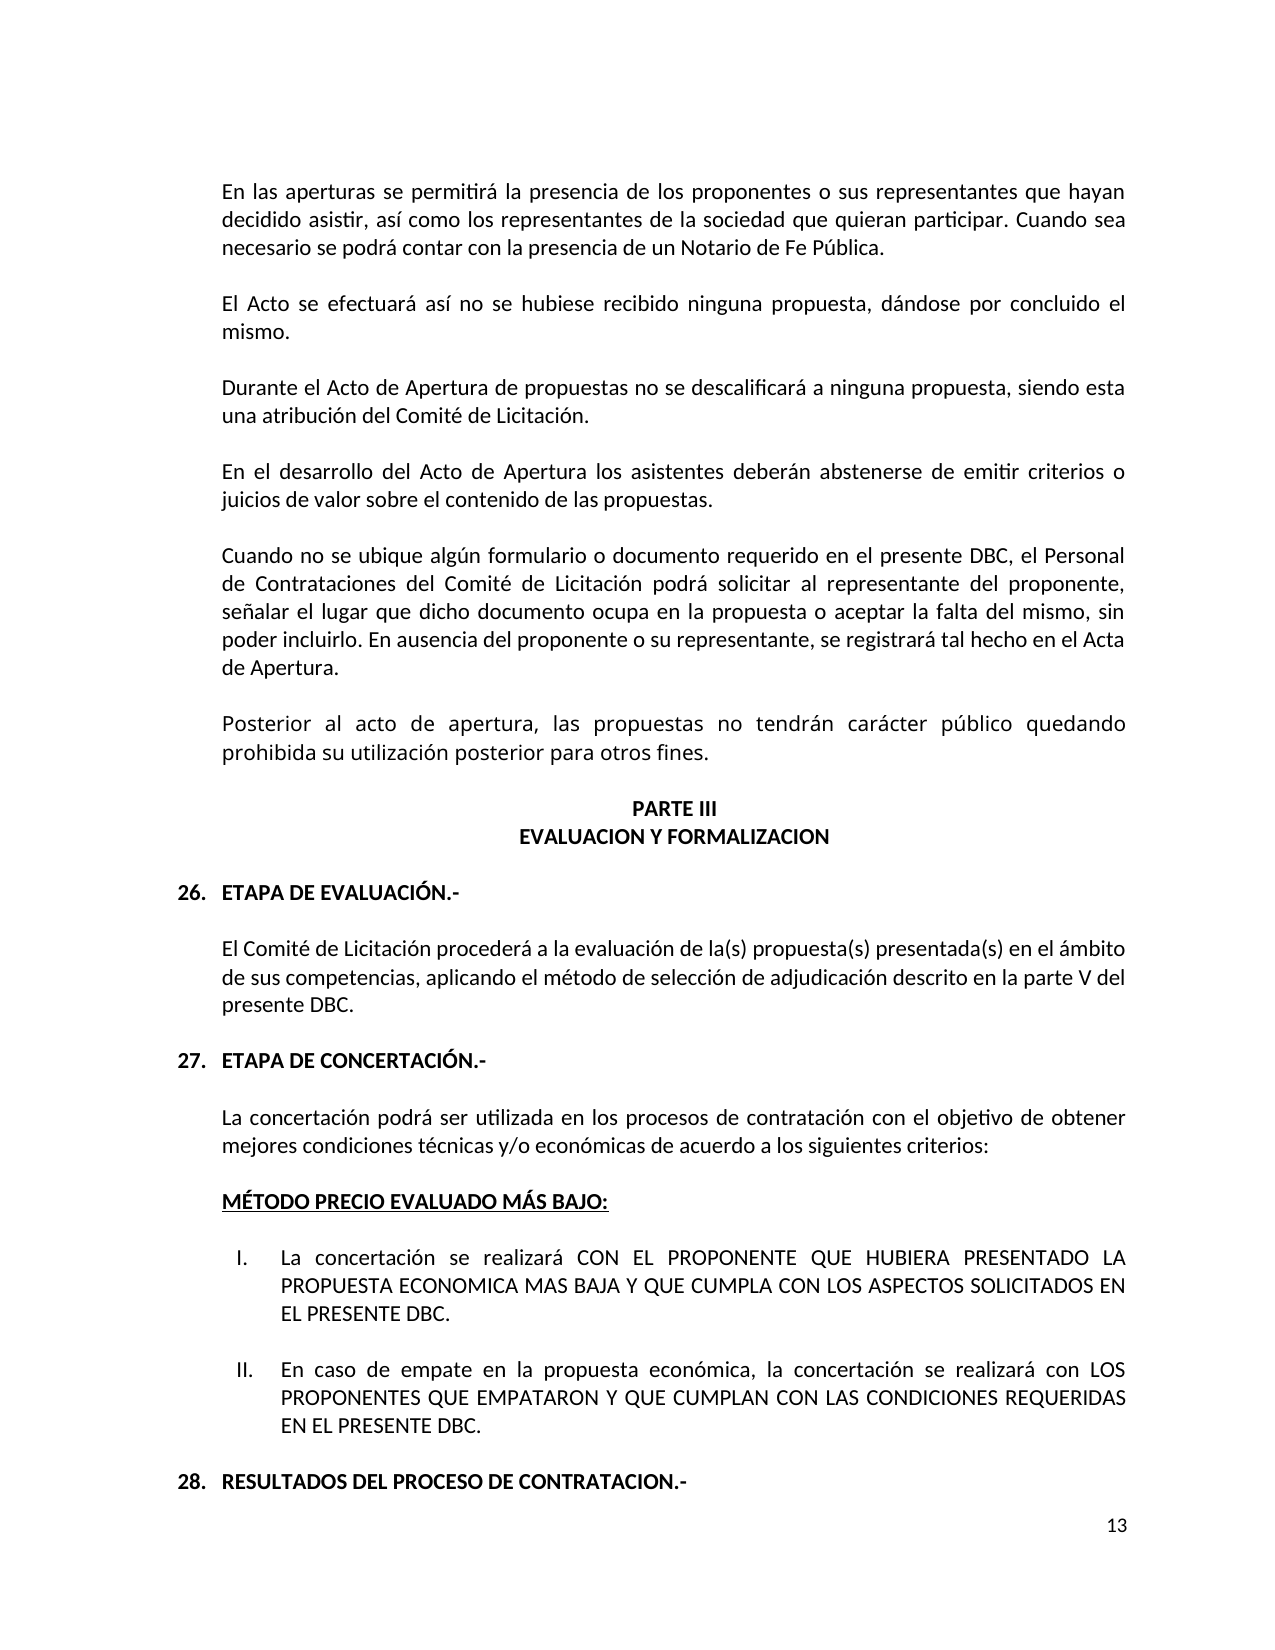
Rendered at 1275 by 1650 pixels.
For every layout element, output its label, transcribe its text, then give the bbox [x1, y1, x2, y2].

list RESULTADOS DEL PROCESO DE CONTRATACION.- [177, 1467, 1127, 1495]
text Cuando no se ubique algún formulario o documento requerido en el presente DBC, el Personal de Contrataciones del Comité de Licitación podrá solicitar al representante del proponente, señalar el lugar que dicho documento ocupa en la propuesta o aceptar la falta del mismo, sin poder incluirlo. En ausencia del proponente o su representante, se registrará tal hecho en el Acta de Apertura. [222, 541, 1127, 682]
list ETAPA DE CONCERTACIÓN.- [177, 1047, 1127, 1075]
list ETAPA DE EVALUACIÓN.- [177, 878, 1127, 907]
text La concertación podrá ser utilizada en los procesos de contratación con el objetivo de obtener mejores condiciones técnicas y/o económicas de acuerdo a los siguientes criterios: [222, 1103, 1127, 1159]
text Durante el Acto de Apertura de propuestas no se descalificará a ninguna propuesta, siendo esta una atribución del Comité de Licitación. [222, 373, 1127, 429]
list MÉTODO PRECIO EVALUADO MÁS BAJO: [222, 1187, 1127, 1215]
text En las aperturas se permitirá la presencia de los proponentes o sus representantes que hayan decidido asistir, así como los representantes de la sociedad que quieran participar. Cuando sea necesario se podrá contar con la presencia de un Notario de Fe Pública. [222, 177, 1127, 261]
list En caso de empate en la propuesta económica, la concertación se realizará con LOS PROPONENTES QUE EMPATARON Y QUE CUMPLAN CON LAS CONDICIONES REQUERIDAS EN EL PRESENTE DBC. [236, 1355, 1127, 1439]
text EVALUACION Y FORMALIZACION [222, 822, 1127, 851]
text El Acto se efectuará así no se hubiese recibido ninguna propuesta, dándose por concluido el mismo. [222, 289, 1127, 345]
text Posterior al acto de apertura, las propuestas no tendrán carácter público quedando prohibida su utilización posterior para otros fines. [222, 709, 1127, 766]
text PARTE III [222, 794, 1127, 822]
list La concertación se realizará CON EL PROPONENTE QUE HUBIERA PRESENTADO LA PROPUESTA ECONOMICA MAS BAJA Y QUE CUMPLA CON LOS ASPECTOS SOLICITADOS EN EL PRESENTE DBC. [236, 1243, 1127, 1327]
text En el desarrollo del Acto de Apertura los asistentes deberán abstenerse de emitir criterios o juicios de valor sobre el contenido de las propuestas. [222, 457, 1127, 513]
text El Comité de Licitación procederá a la evaluación de la(s) propuesta(s) presentada(s) en el ámbito de sus competencias, aplicando el método de selección de adjudicación descrito en la parte V del presente DBC. [222, 934, 1127, 1019]
